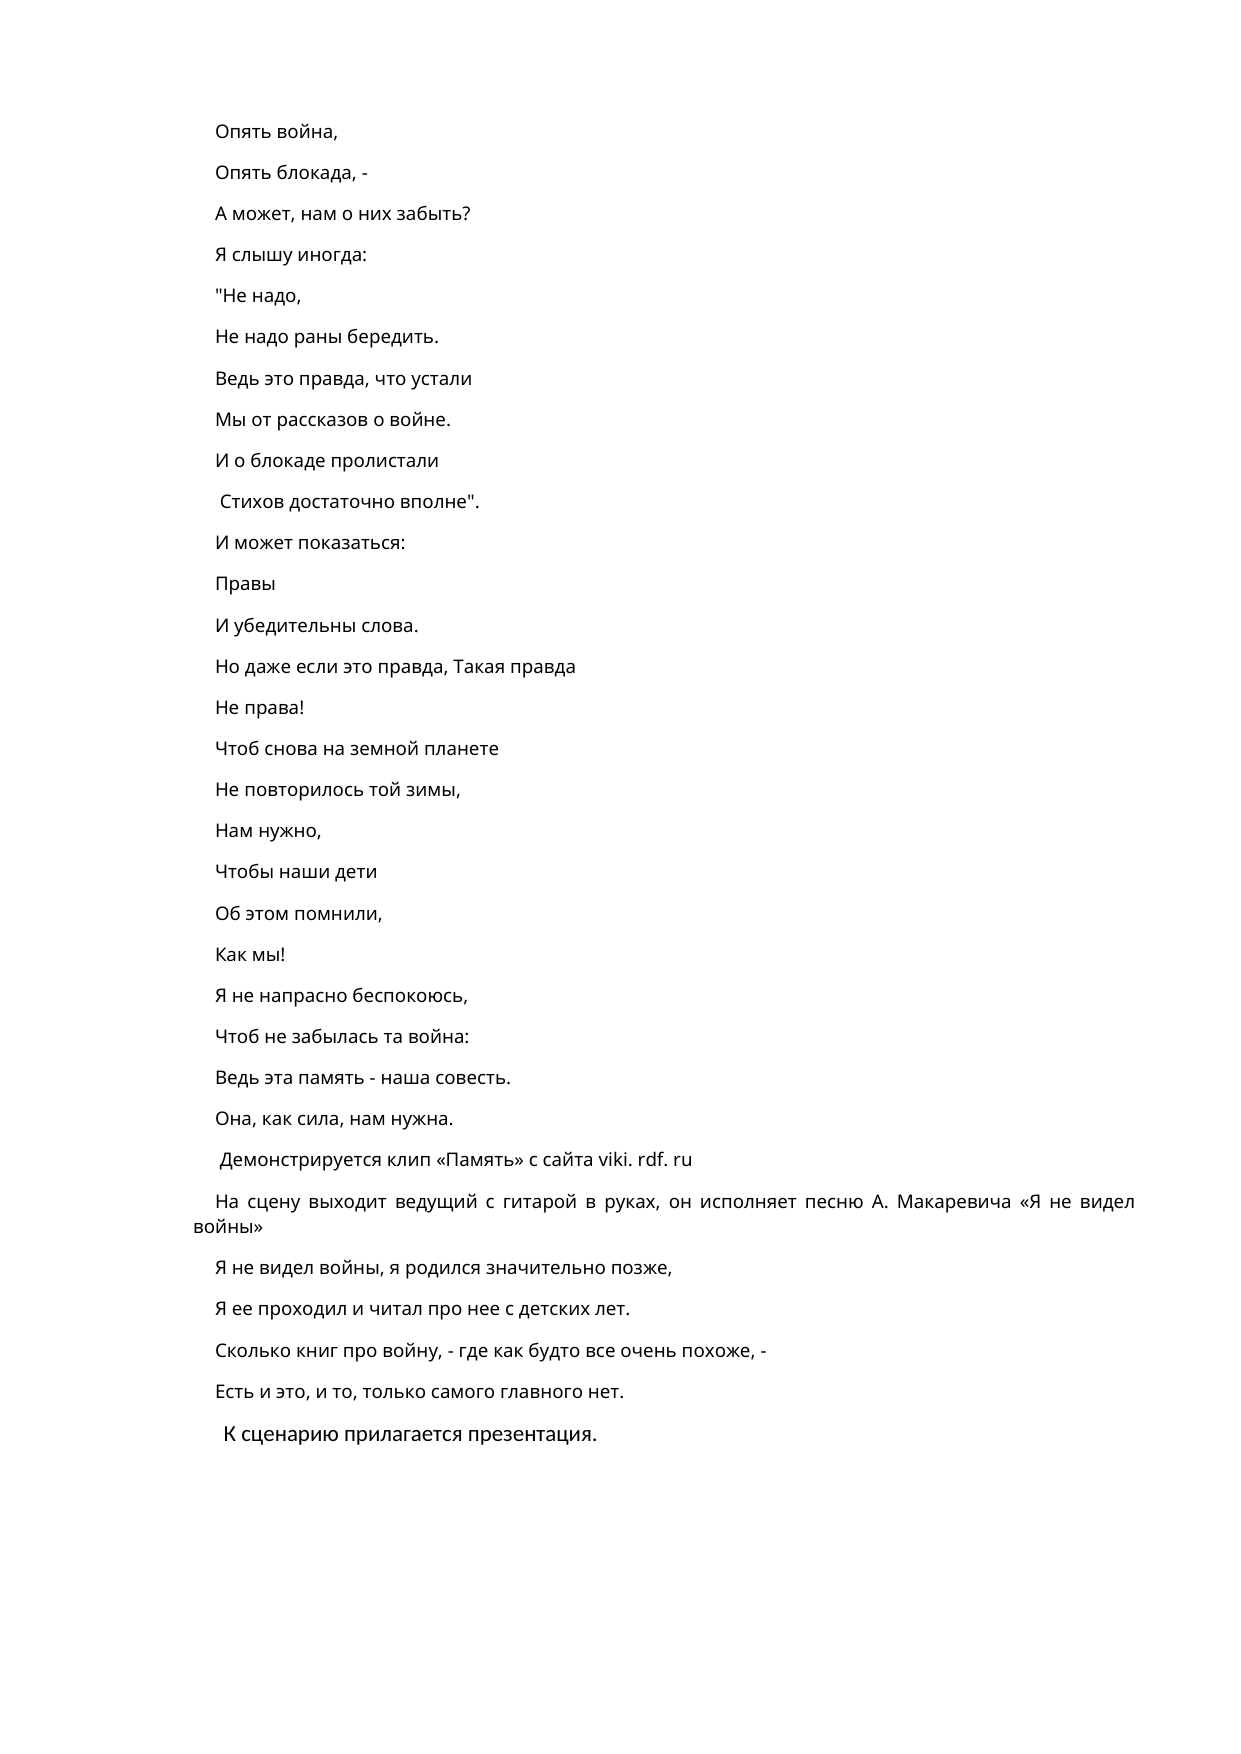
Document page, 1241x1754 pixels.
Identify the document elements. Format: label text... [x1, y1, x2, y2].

text Я слышу иногда: [193, 242, 1136, 267]
text Ведь эта память - наша совесть. [193, 1064, 1136, 1090]
text Демонстрируется клип «Память» с сайта viki. rdf. ru [193, 1147, 1136, 1172]
text Я не видел войны, я родился значительно позже, [193, 1254, 1136, 1280]
text Опять блокада, - [193, 159, 1136, 185]
text Не повторилось той зимы, [193, 776, 1136, 802]
text Сколько книг про войну, - где как будто все очень похоже, - [193, 1337, 1136, 1362]
text И может показаться: [193, 529, 1136, 555]
text Нам нужно, [193, 818, 1136, 843]
text Я не напрасно беспокоюсь, [193, 982, 1136, 1008]
text Не права! [193, 694, 1136, 720]
text Опять война, [193, 118, 1136, 144]
text Стихов достаточно вполне". [193, 488, 1136, 514]
text Не надо раны бередить. [193, 324, 1136, 349]
text Правы [193, 571, 1136, 596]
text Но даже если это правда, Такая правда [193, 653, 1136, 678]
text Чтоб не забылась та война: [193, 1023, 1136, 1049]
text Об этом помнили, [193, 900, 1136, 925]
text Она, как сила, нам нужна. [193, 1106, 1136, 1131]
text Как мы! [193, 941, 1136, 967]
text Есть и это, и то, только самого главного нет. [193, 1378, 1136, 1403]
text "Не надо, [193, 283, 1136, 308]
text Чтоб снова на земной планете [193, 735, 1136, 761]
text Чтобы наши дети [193, 859, 1136, 884]
text И убедительны слова. [193, 612, 1136, 637]
text На сцену выходит ведущий с гитарой в руках, он исполняет песню А. Макаревича «Я не видел войны» [193, 1188, 1136, 1239]
text И о блокаде пролистали [193, 447, 1136, 473]
text А может, нам о них забыть? [193, 200, 1136, 226]
text К сценарию прилагается презентация. [177, 1419, 1152, 1447]
text Я ее проходил и читал про нее с детских лет. [193, 1296, 1136, 1321]
text Ведь это правда, что устали [193, 365, 1136, 391]
text Мы от рассказов о войне. [193, 406, 1136, 432]
